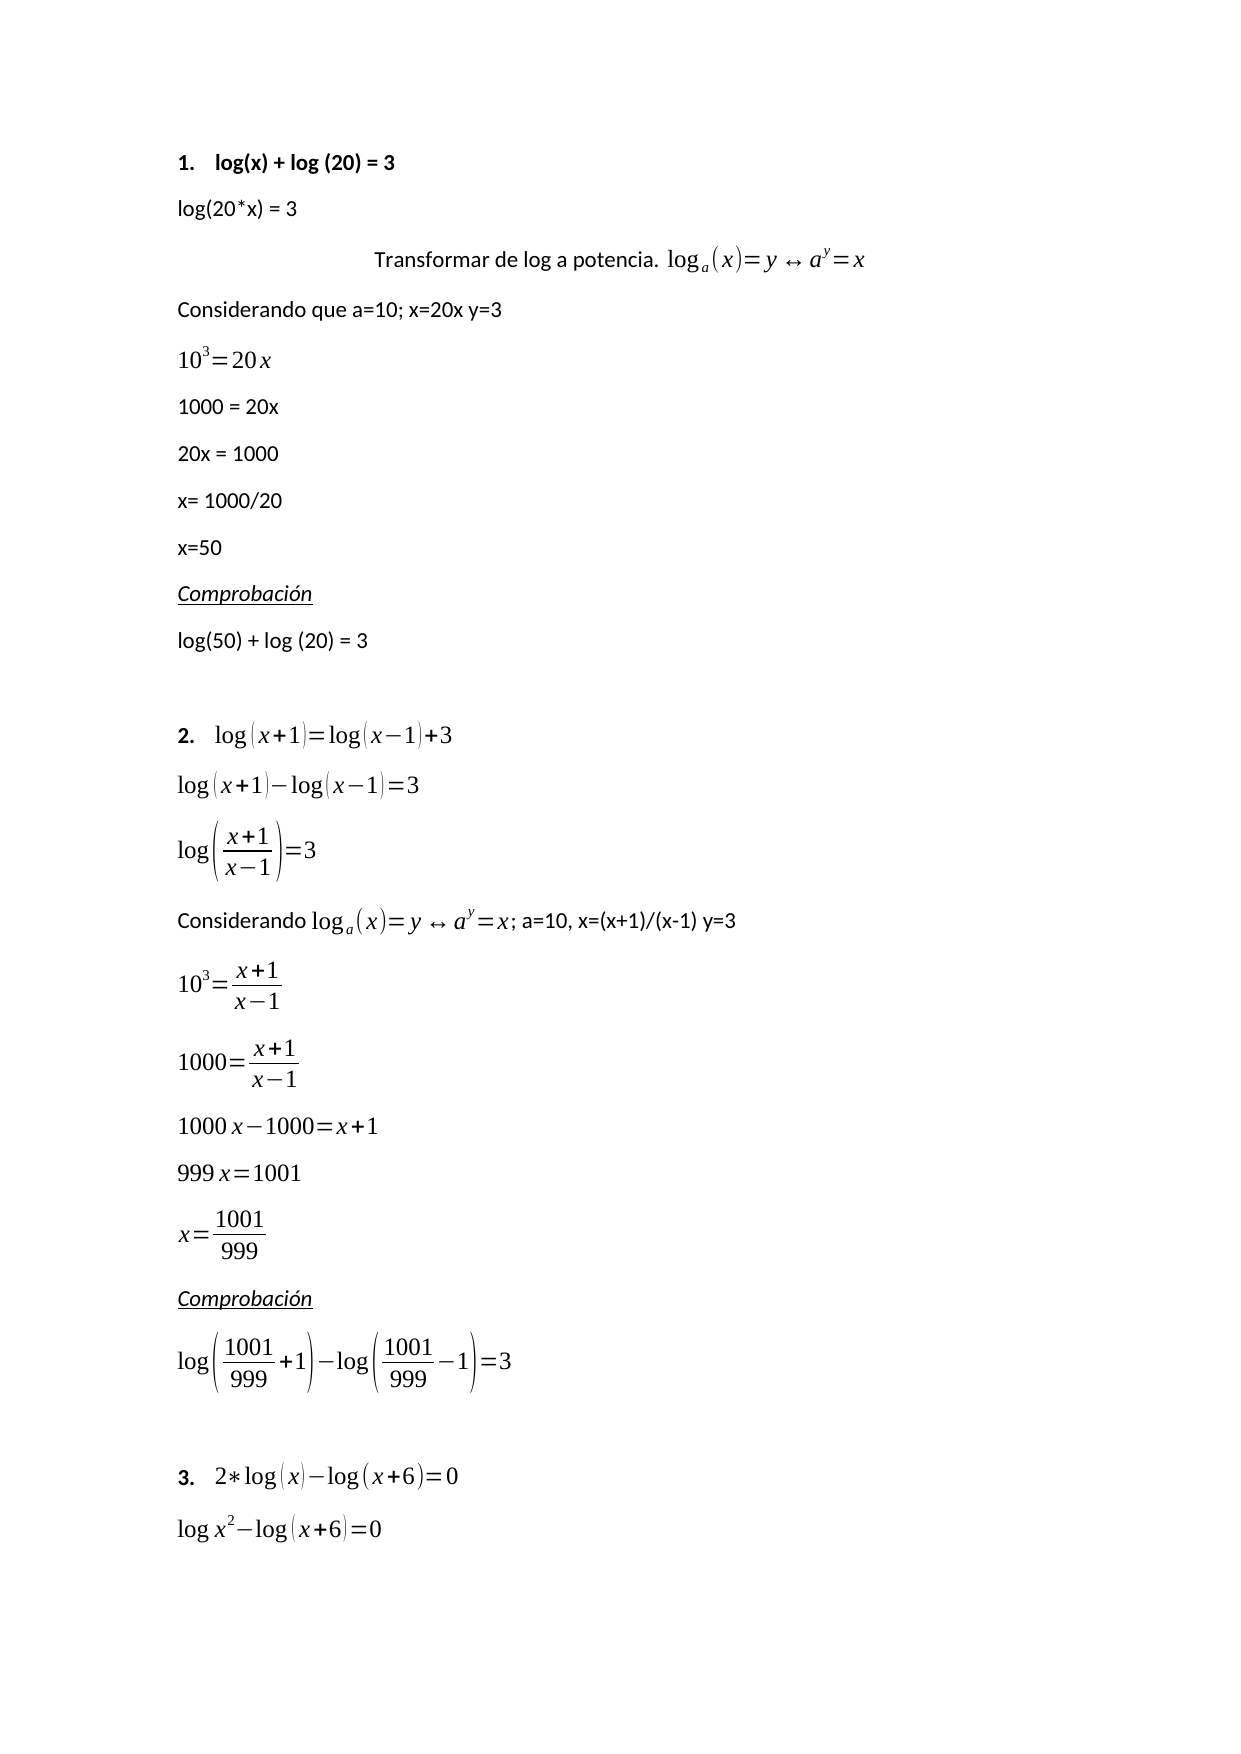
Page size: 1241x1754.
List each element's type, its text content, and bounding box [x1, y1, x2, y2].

text x=50 [177, 533, 1063, 561]
text log(50) + log (20) = 3 [177, 626, 1063, 654]
text x= 1000/20 [177, 486, 1063, 514]
text Transformar de log a potencia. [177, 241, 1063, 276]
text log(20*x) = 3 [177, 194, 1063, 222]
text Considerando ; a=10, x=(x+1)/(x-1) y=3 [177, 903, 1063, 938]
list log(x) + log (20) = 3 [177, 148, 1063, 176]
text 20x = 1000 [177, 439, 1063, 467]
text Comprobación [177, 1284, 1063, 1312]
text 1000 = 20x [177, 392, 1063, 420]
text Comprobación [177, 579, 1063, 607]
text Considerando que a=10; x=20x y=3 [177, 295, 1063, 323]
